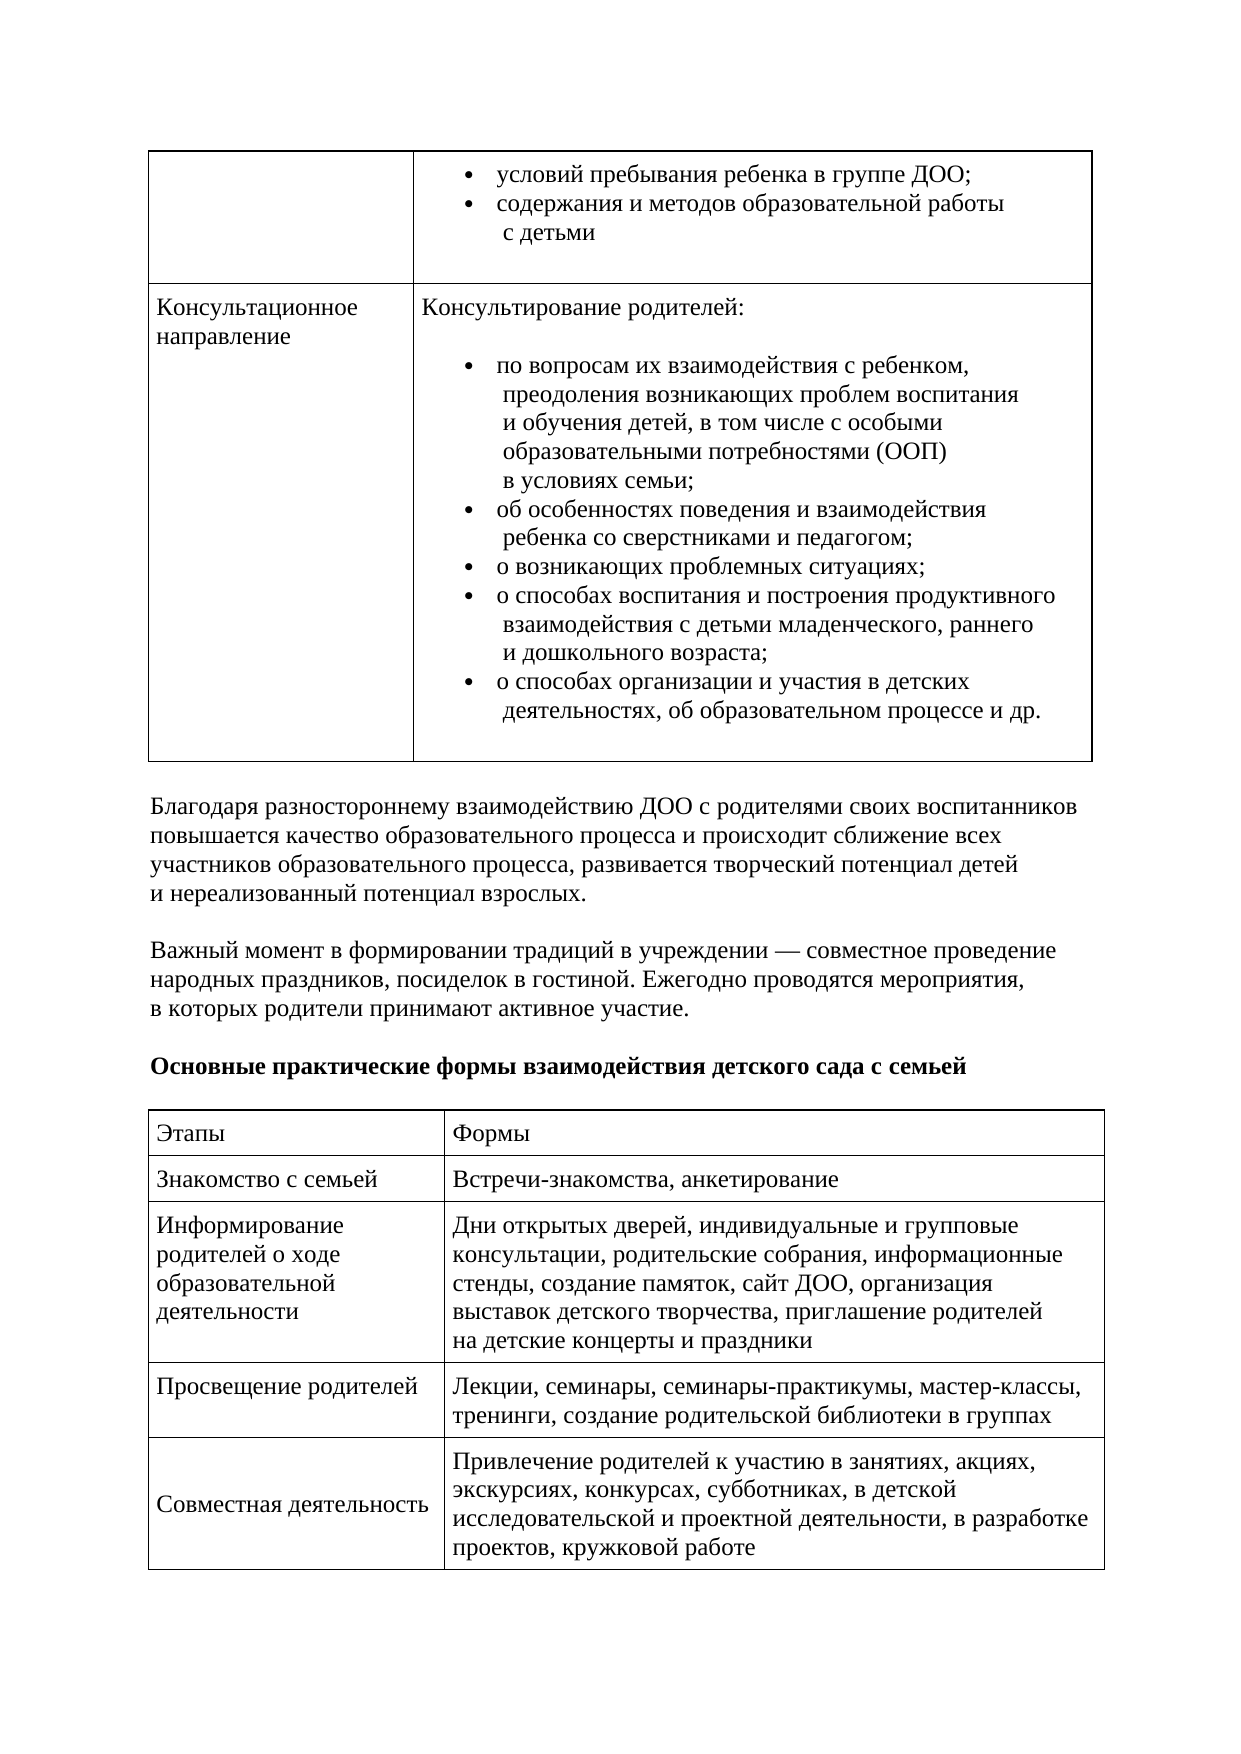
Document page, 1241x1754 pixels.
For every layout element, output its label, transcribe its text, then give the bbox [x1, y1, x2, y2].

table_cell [149, 152, 413, 398]
table_cell Информирование родителей о ходе образовательной деятельности [149, 1317, 444, 1477]
table_header Этапы [149, 1226, 444, 1270]
text Основные практические формы взаимодействия детского сада с семьей [150, 1166, 1090, 1195]
table_cell Знакомство с семьей [149, 1271, 444, 1316]
text Благодаря разностороннему взаимодействию ДОО с родителями своих воспитанников повышается качество образовательного процесса и происходит сближение всех участников образовательного процесса, развивается творческий потенциал детей и нереализованный потенциал взрослых. [150, 906, 1090, 1021]
text Важный момент в формировании традиций в учреждении — совместное проведение народных праздников, посиделок в гостиной. Ежегодно проводятся мероприятия, в которых родители принимают активное участие. [150, 1051, 1090, 1137]
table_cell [414, 152, 1091, 398]
table_cell Встречи-знакомства, анкетирование [445, 1271, 1104, 1316]
table_header Формы [445, 1226, 1104, 1270]
table_cell Просвещение родителей [149, 1478, 444, 1551]
table_cell Лекции, семинары, семинары-практикумы, мастер-классы, тренинги, создание родительской библиотеки в группах [445, 1478, 1104, 1551]
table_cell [149, 1553, 444, 1597]
table_cell Консультационное направление [149, 399, 413, 876]
table_cell Консультирование родителей: по вопросам их взаимодействия с ребенком, преодоления возникающих проблем воспитания и обучения детей, в том числе с особыми образовательными потребностями (ООП) в условиях семьи; об особенностях поведения и взаимодействия ребенка со сверстниками и педагогом; о возникающих проблемных ситуациях; о способах воспитания и построения продуктивного взаимодействия с детьми младенческого, раннего и дошкольного возраста; о способах организации и участия в детских деятельностях, об образовательном процессе и др. [414, 399, 1091, 876]
table_cell Дни открытых дверей, индивидуальные и групповые консультации, родительские собрания, информационные стенды, создание памяток, сайт ДОО, организация выставок детского творчества, приглашение родителей на детские концерты и праздники [445, 1317, 1104, 1477]
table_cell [445, 1553, 1104, 1597]
